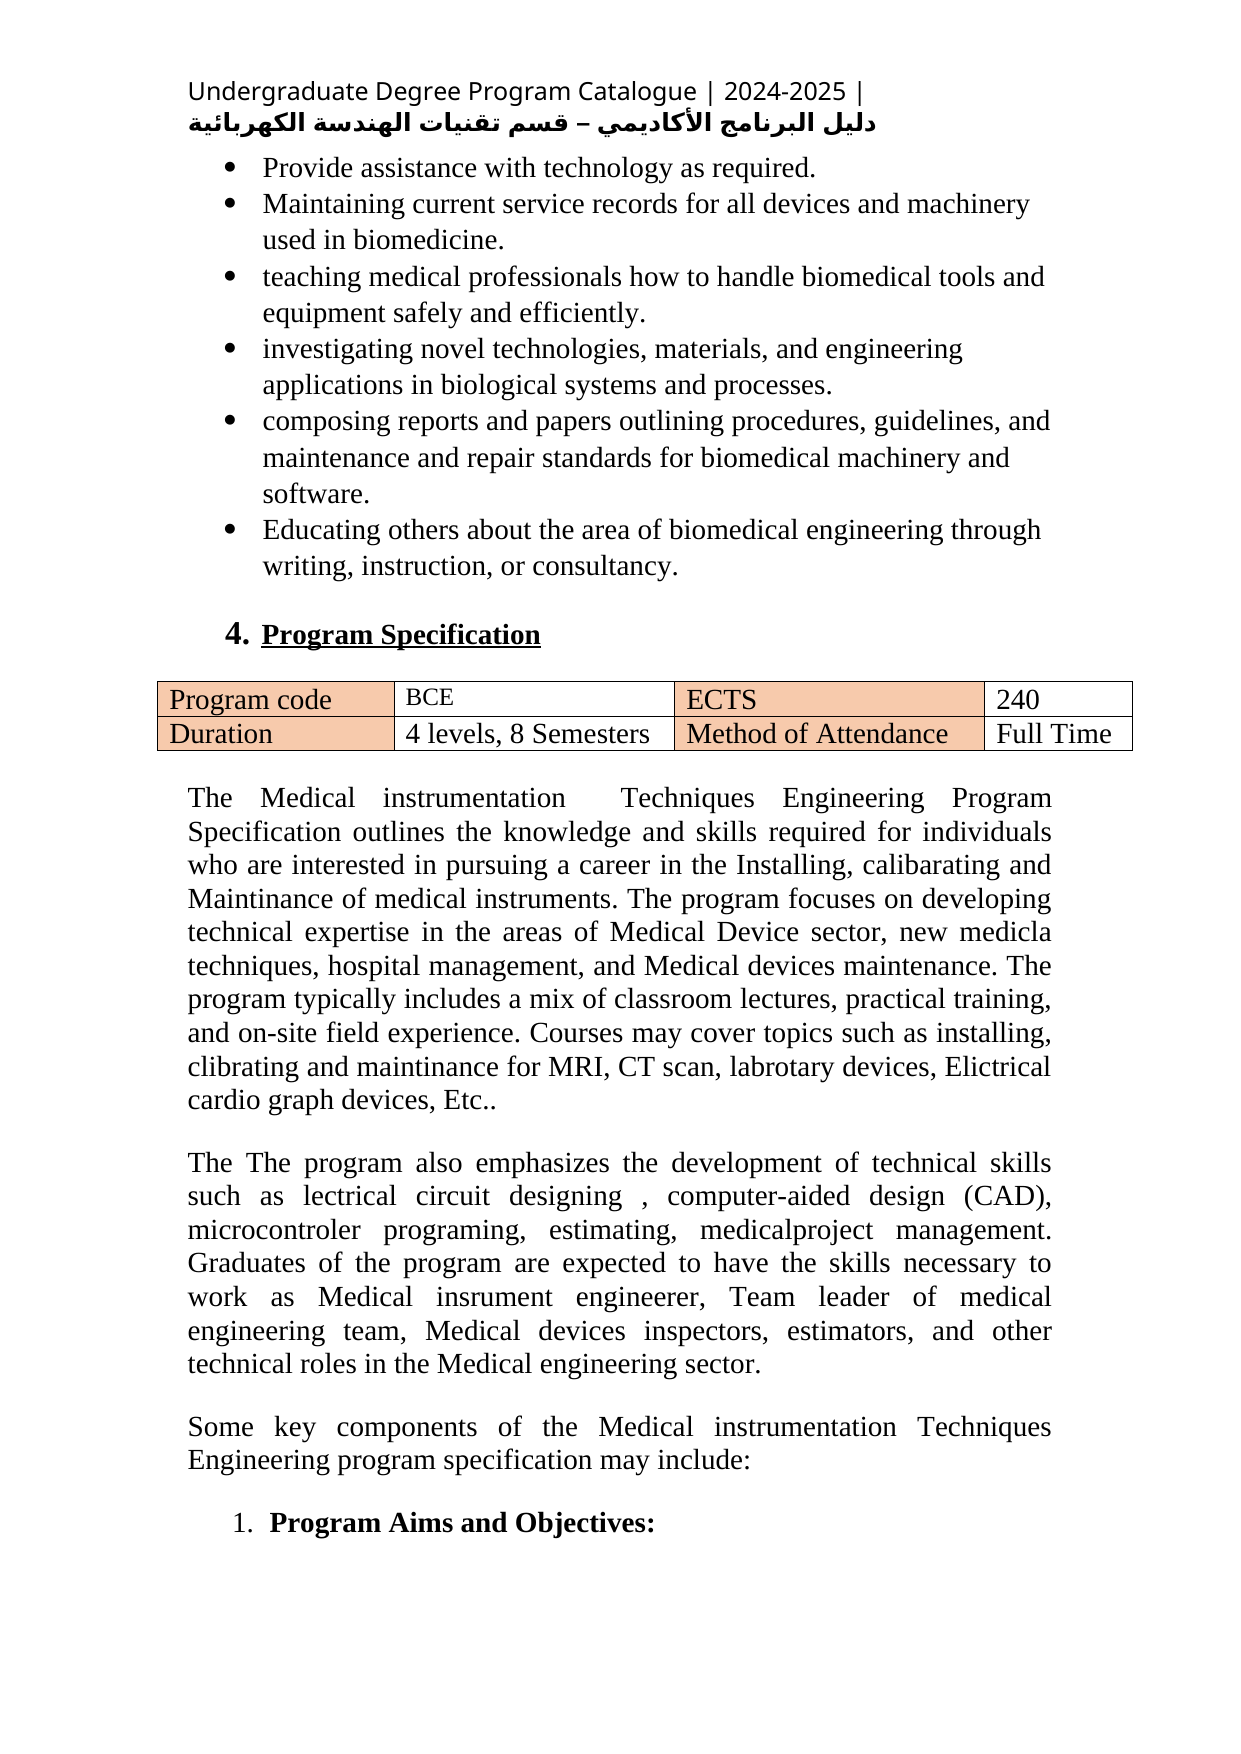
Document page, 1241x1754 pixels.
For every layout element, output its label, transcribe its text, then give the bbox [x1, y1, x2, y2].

table_cell 4 levels, 8 Semesters [395, 861, 674, 895]
list composing reports and papers outlining procedures, guidelines, and maintenance and repair standards for biomedical machinery and software. [225, 548, 1053, 654]
list Educating others about the area of biomedical engineering through writing, instruction, or consultancy. [225, 657, 1053, 727]
list Provide assistance with technology as required. [225, 295, 1053, 328]
table_cell Method of Attendance [675, 861, 984, 895]
text The The program also emphasizes the development of technical skills such as lectrical circuit designing , computer-aided design (CAD), microcontroler programing, estimating, medicalproject management. Graduates of the program are expected to have the skills necessary to work as Medical insrument engineerer, Team leader of medical engineering team, Medical devices inspectors, estimators, and other technical roles in the Medical engineering sector. [187, 1290, 1053, 1524]
list assessing the reliability, efficacy, and safety of biomedical devices, tools, and software. [225, 150, 1053, 220]
list Maintaining and fixing biomedical machinery and apparatus as necessary. [225, 222, 1053, 292]
text The Medical instrumentation Techniques Engineering Program Specification outlines the knowledge and skills required for individuals who are interested in pursuing a career in the Installing, calibarating and Maintinance of medical instruments. The program focuses on developing technical expertise in the areas of Medical Device sector, new medicla techniques, hospital management, and Medical devices maintenance. The program typically includes a mix of classroom lectures, practical training, and on-site field experience. Courses may cover topics such as installing, clibrating and maintinance for MRI, CT scan, labrotary devices, Elictrical cardio graph devices, Etc.. [187, 925, 1053, 1261]
table_header 240 [985, 827, 1132, 860]
table_cell Full Time [985, 861, 1132, 895]
table_header BCE [395, 827, 674, 860]
list investigating novel technologies, materials, and engineering applications in biological systems and processes. [225, 476, 1053, 546]
table_header Program code [158, 827, 394, 860]
table_cell Duration [158, 861, 394, 895]
list Maintaining current service records for all devices and machinery used in biomedicine. [225, 331, 1053, 401]
list Program Specification [225, 758, 1053, 797]
table_header ECTS [675, 827, 984, 860]
list teaching medical professionals how to handle biomedical tools and equipment safely and efficiently. [225, 403, 1053, 473]
